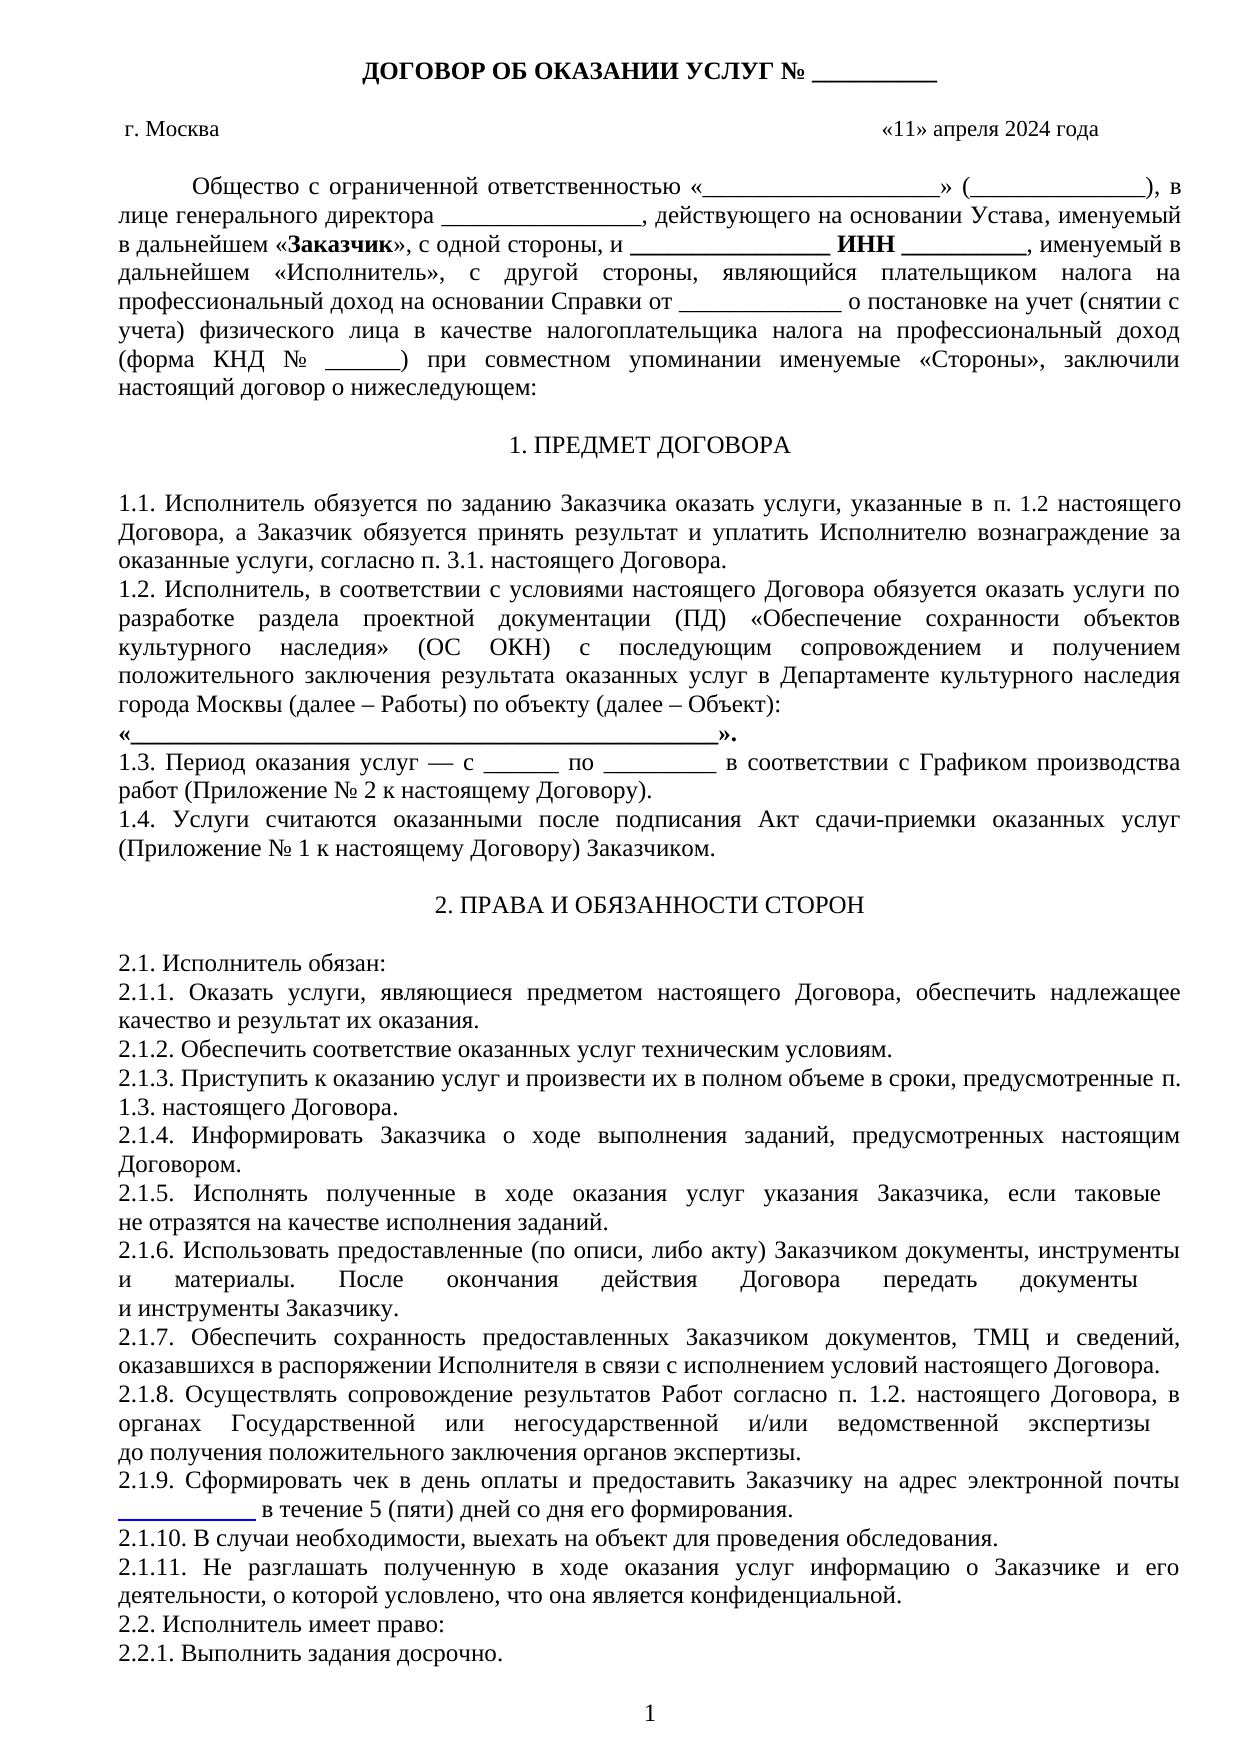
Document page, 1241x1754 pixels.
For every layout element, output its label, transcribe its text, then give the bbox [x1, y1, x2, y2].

text 2.1.4. Информировать Заказчика о ходе выполнения заданий, предусмотренных настоящим Договором. [118, 1120, 1181, 1178]
text 2.1.2. Обеспечить соответствие оказанных услуг техническим условиям. [118, 1034, 1181, 1063]
text 1.2. Исполнитель, в соответствии с условиями настоящего Договора обязуется оказать услуги по разработке раздела проектной документации (ПД) «Обеспечение сохранности объектов культурного наследия» (ОС ОКН) с последующим сопровождением и получением положительного заключения результата оказанных услуг в Департаменте культурного наследия города Москвы (далее – Работы) по объекту (далее – Объект): [118, 574, 1181, 718]
text 1.3. Период оказания услуг — с ______ по _________ в соответствии с Графиком производства работ (Приложение № 2 к настоящему Договору). [118, 747, 1181, 804]
text 2.1.9. Сформировать чек в день оплаты и предоставить Заказчику на адрес электронной почты ___________ в течение 5 (пяти) дней со дня его формирования. [118, 1465, 1181, 1523]
text ДОГОВОР ОБ ОКАЗАНИИ УСЛУГ № __________ [118, 56, 1181, 84]
text 2.1.3. Приступить к оказанию услуг и произвести их в полном объеме в сроки, предусмотренные п. 1.3. настоящего Договора. [118, 1063, 1181, 1120]
text г. Москва «11» апреля 2024 года [118, 113, 1181, 142]
text 1. ПРЕДМЕТ ДОГОВОРА [118, 430, 1181, 459]
text 2.2.1. Выполнить задания досрочно. [118, 1638, 1181, 1667]
text 2.1.1. Оказать услуги, являющиеся предметом настоящего Договора, обеспечить надлежащее качество и результат их оказания. [118, 977, 1181, 1034]
text 2.1.5. Исполнять полученные в ходе оказания услуг указания Заказчика, если таковые не отразятся на качестве исполнения заданий. [118, 1178, 1181, 1235]
text 2.1.10. В случаи необходимости, выехать на объект для проведения обследования. [118, 1523, 1181, 1552]
text 2.2. Исполнитель имеет право: [118, 1609, 1181, 1638]
text 1.1. Исполнитель обязуется по заданию Заказчика оказать услуги, указанные в п. 1.2 настоящего Договора, а Заказчик обязуется принять результат и уплатить Исполнителю вознаграждение за оказанные услуги, согласно п. 3.1. настоящего Договора. [118, 488, 1181, 574]
text 2. ПРАВА И ОБЯЗАННОСТИ СТОРОН [118, 890, 1181, 919]
text 2.1.8. Осуществлять сопровождение результатов Работ согласно п. 1.2. настоящего Договора, в органах Государственной или негосударственной и/или ведомственной экспертизы до получения положительного заключения органов экспертизы. [118, 1379, 1181, 1465]
text 2.1.6. Использовать предоставленные (по описи, либо акту) Заказчиком документы, инструменты и материалы. После окончания действия Договора передать документы и инструменты Заказчику. [118, 1235, 1181, 1322]
text 2.1. Исполнитель обязан: [118, 948, 1181, 977]
text «_______________________________________________». [118, 718, 1181, 747]
text Общество с ограниченной ответственностью «___________________» (______________), в лице генерального директора ________________, действующего на основании Устава, именуемый в дальнейшем «Заказчик», с одной стороны, и ________________ ИНН __________, именуемый в дальнейшем «Исполнитель», с другой стороны, являющийся плательщиком налога на профессиональный доход на основании Справки от _____________ о постановке на учет (снятии с учета) физического лица в качестве налогоплательщика налога на профессиональный доход (форма КНД № ______) при совместном упоминании именуемые «Стороны», заключили настоящий договор о нижеследующем: [118, 171, 1181, 401]
text 1.4. Услуги считаются оказанными после подписания Акт сдачи-приемки оказанных услуг (Приложение № 1 к настоящему Договору) Заказчиком. [118, 804, 1181, 862]
text 2.1.11. Не разглашать полученную в ходе оказания услуг информацию о Заказчике и его деятельности, о которой условлено, что она является конфиденциальной. [118, 1552, 1181, 1609]
text 2.1.7. Обеспечить сохранность предоставленных Заказчиком документов, ТМЦ и сведений, оказавшихся в распоряжении Исполнителя в связи с исполнением условий настоящего Договора. [118, 1322, 1181, 1379]
